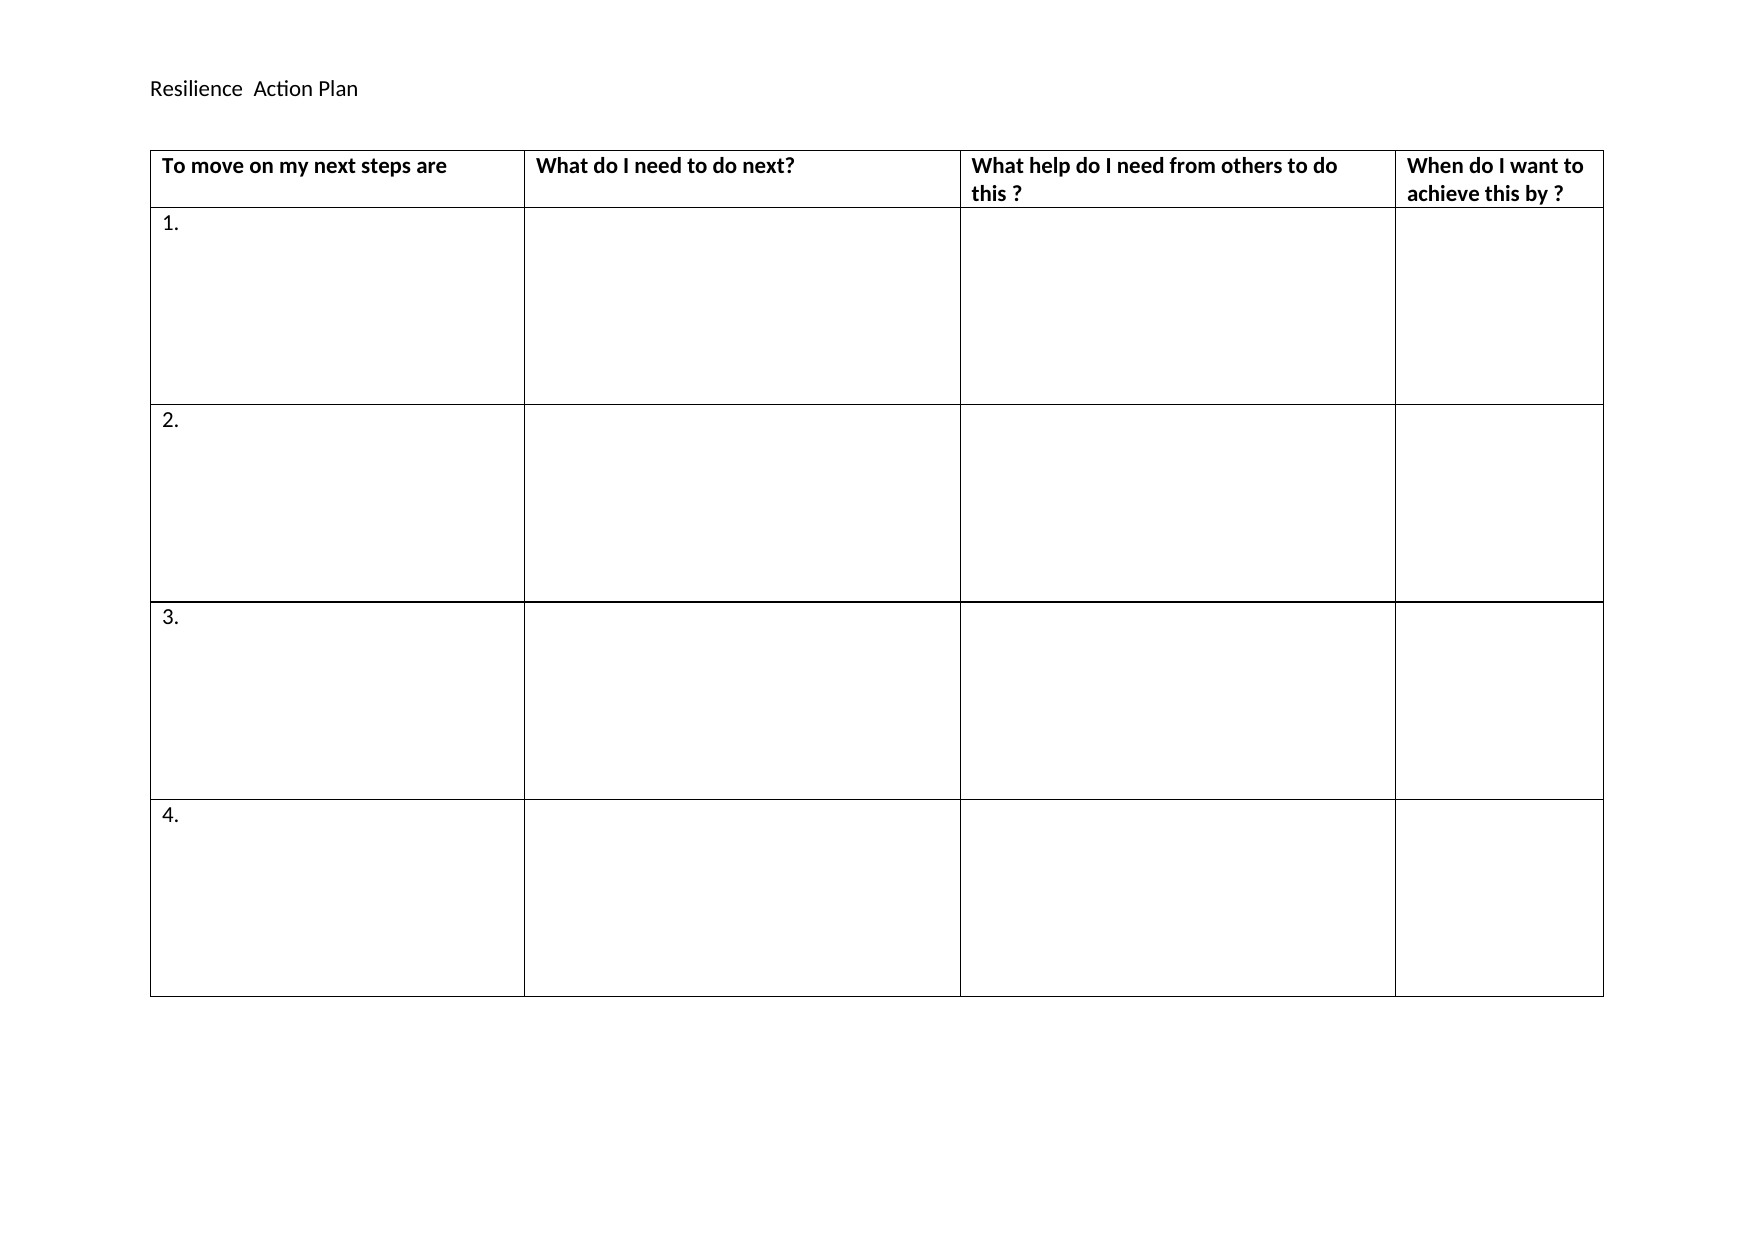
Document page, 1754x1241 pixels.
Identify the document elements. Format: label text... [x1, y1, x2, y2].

table_cell [961, 800, 1395, 996]
table_cell 1. [151, 208, 524, 404]
table_cell [525, 603, 960, 799]
table_cell [1396, 603, 1603, 799]
table_cell [961, 208, 1395, 404]
table_cell [1396, 405, 1603, 601]
table_cell [525, 800, 960, 996]
table_cell [1396, 208, 1603, 404]
table_cell 2. [151, 405, 524, 601]
table_cell [961, 405, 1395, 601]
table_header To move on my next steps are [151, 151, 524, 207]
table_header When do I want to achieve this by ? [1396, 151, 1603, 207]
table_header What help do I need from others to do this ? [961, 151, 1395, 207]
table_cell [1396, 800, 1603, 996]
table_cell 4. [151, 800, 524, 996]
table_cell [525, 405, 960, 601]
table_cell [961, 603, 1395, 799]
table_header What do I need to do next? [525, 151, 960, 207]
table_cell [525, 208, 960, 404]
table_cell 3. [151, 603, 524, 799]
